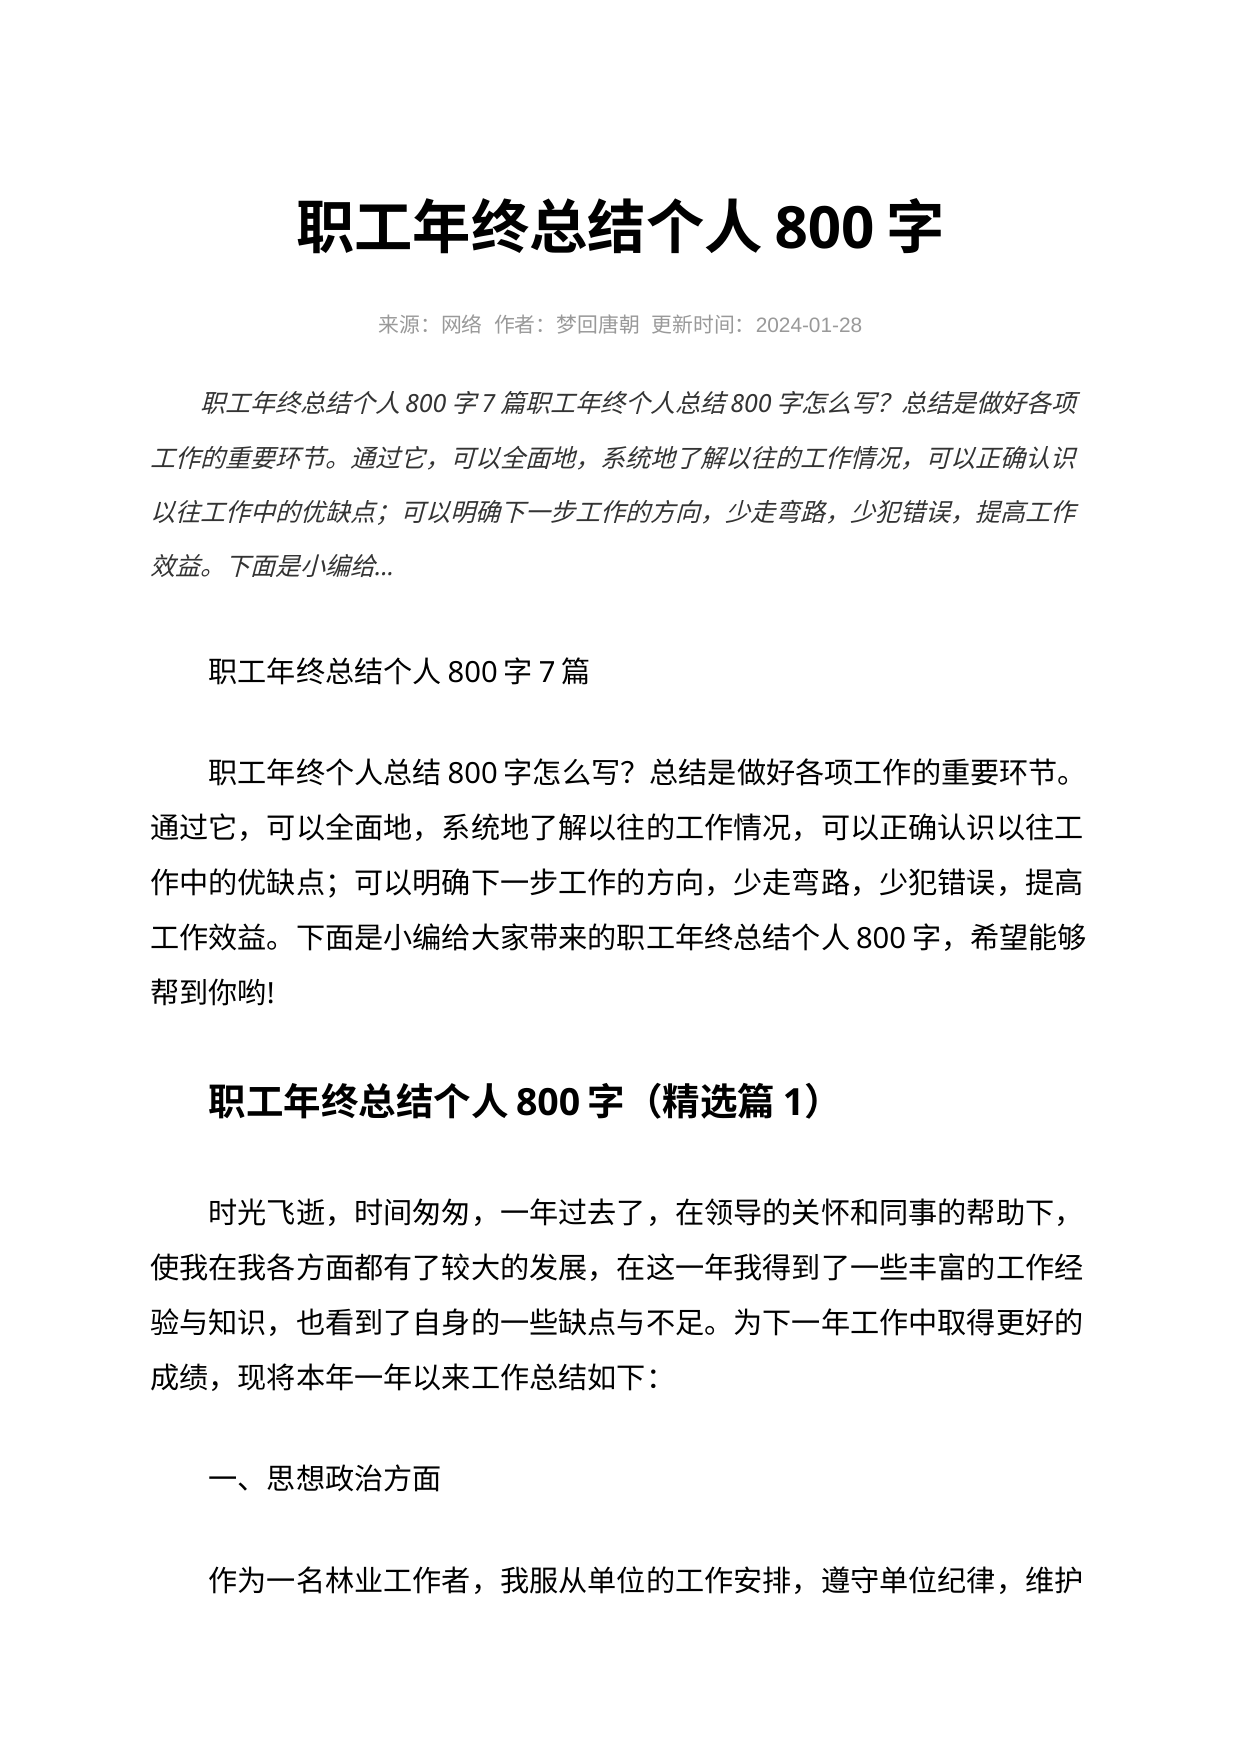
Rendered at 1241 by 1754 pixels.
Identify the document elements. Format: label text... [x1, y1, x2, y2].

text 职工年终总结个人800字7篇 [150, 648, 1090, 691]
text 职工年终总结个人800字（精选篇1） [150, 1072, 1090, 1126]
text 职工年终总结个人800字7篇职工年终个人总结800字怎么写？总结是做好各项工作的重要环节。通过它，可以全面地，系统地了解以往的工作情况，可以正确认识以往工作中的优缺点；可以明确下一步工作的方向，少走弯路，少犯错误，提高工作效益。下面是小编给... [150, 384, 1090, 583]
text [150, 1558, 1090, 1600]
subtitle 职工年终总结个人800字 [150, 181, 1090, 266]
text 一、思想政治方面 [150, 1456, 1090, 1498]
text 时光飞逝，时间匆匆，一年过去了，在领导的关怀和同事的帮助下，使我在我各方面都有了较大的发展，在这一年我得到了一些丰富的工作经验与知识，也看到了自身的一些缺点与不足。为下一年工作中取得更好的成绩，现将本年一年以来工作总结如下： [150, 1189, 1090, 1396]
text 职工年终个人总结800字怎么写？总结是做好各项工作的重要环节。通过它，可以全面地，系统地了解以往的工作情况，可以正确认识以往工作中的优缺点；可以明确下一步工作的方向，少走弯路，少犯错误，提高工作效益。下面是小编给大家带来的职工年终总结个人800字，希望能够帮到你哟! [150, 750, 1090, 1012]
text 来源：网络 作者：梦回唐朝 更新时间：2024-01-28 [150, 313, 1090, 337]
